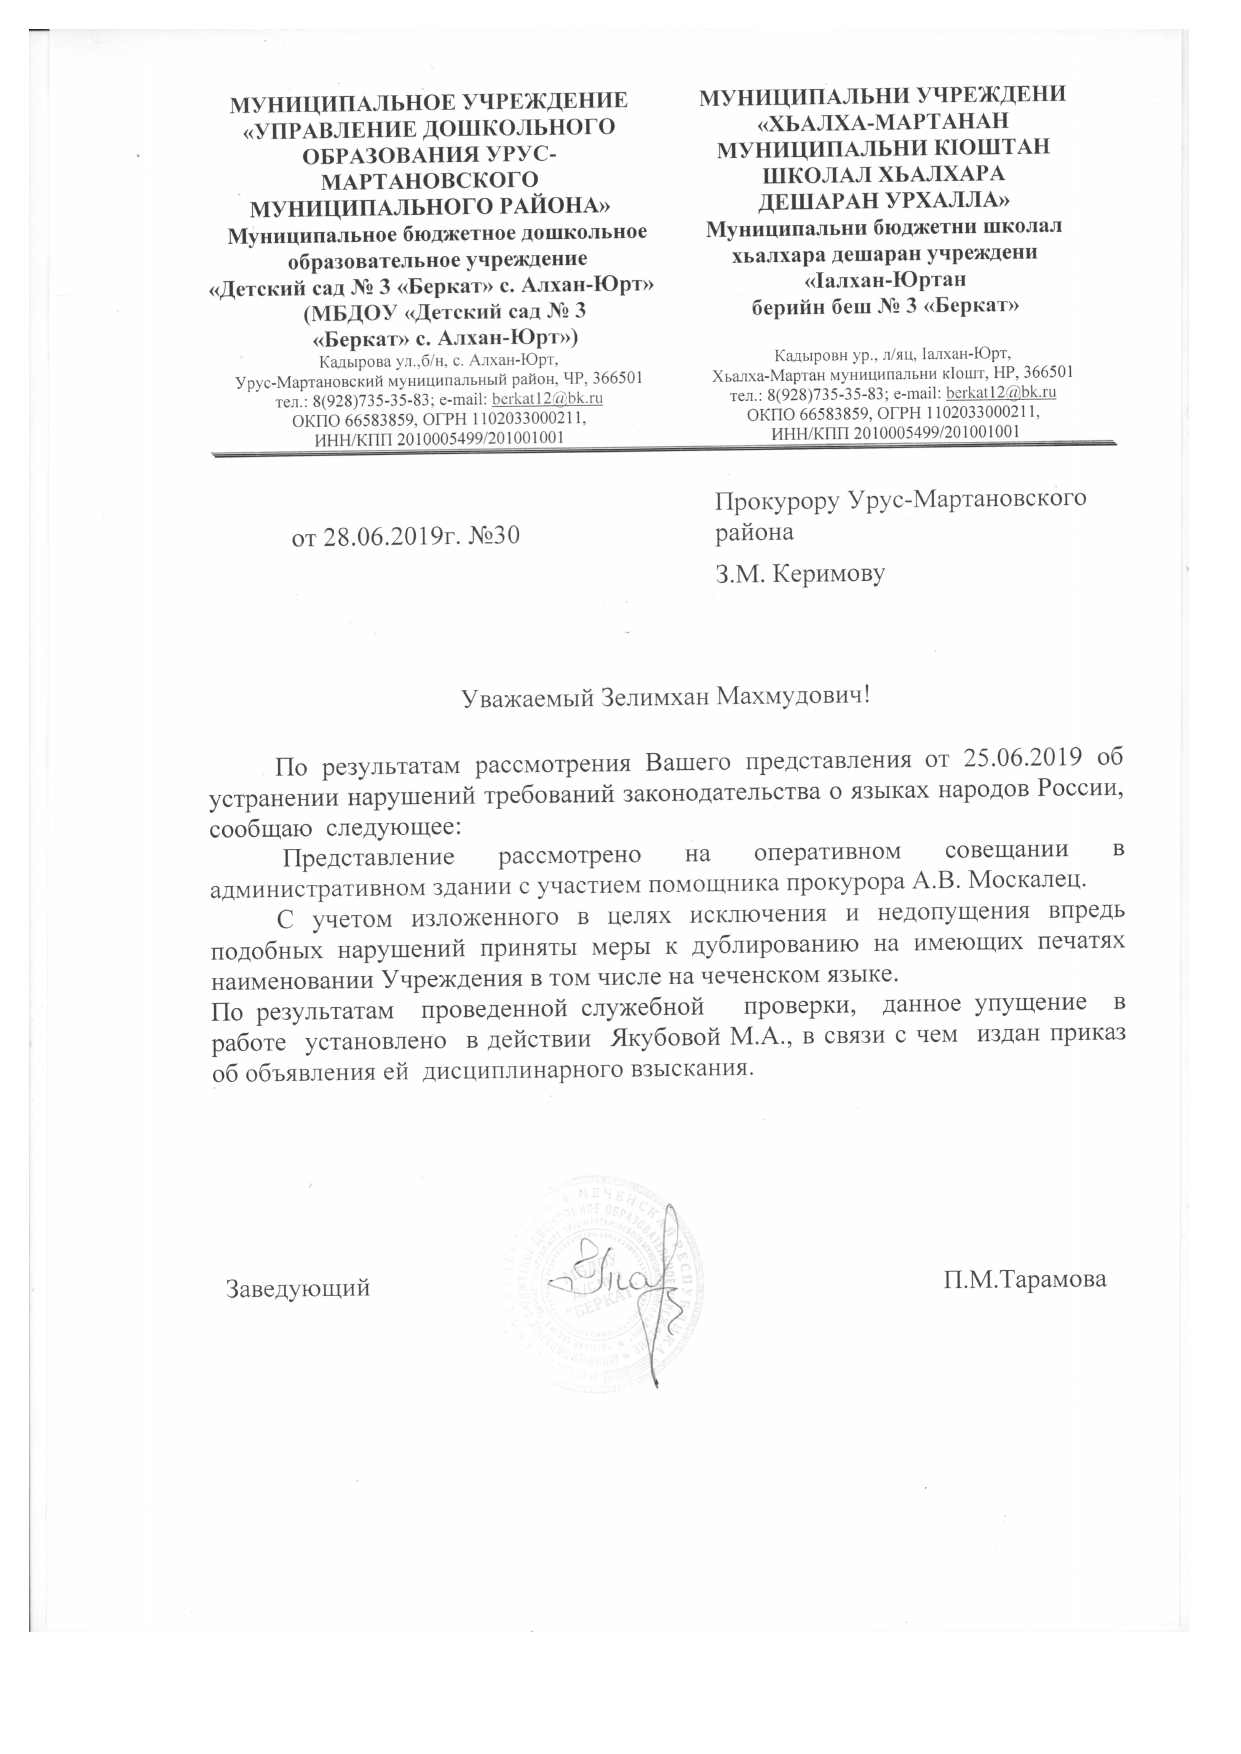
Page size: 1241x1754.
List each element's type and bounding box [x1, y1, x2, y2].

picture [29, 29, 1195, 1632]
